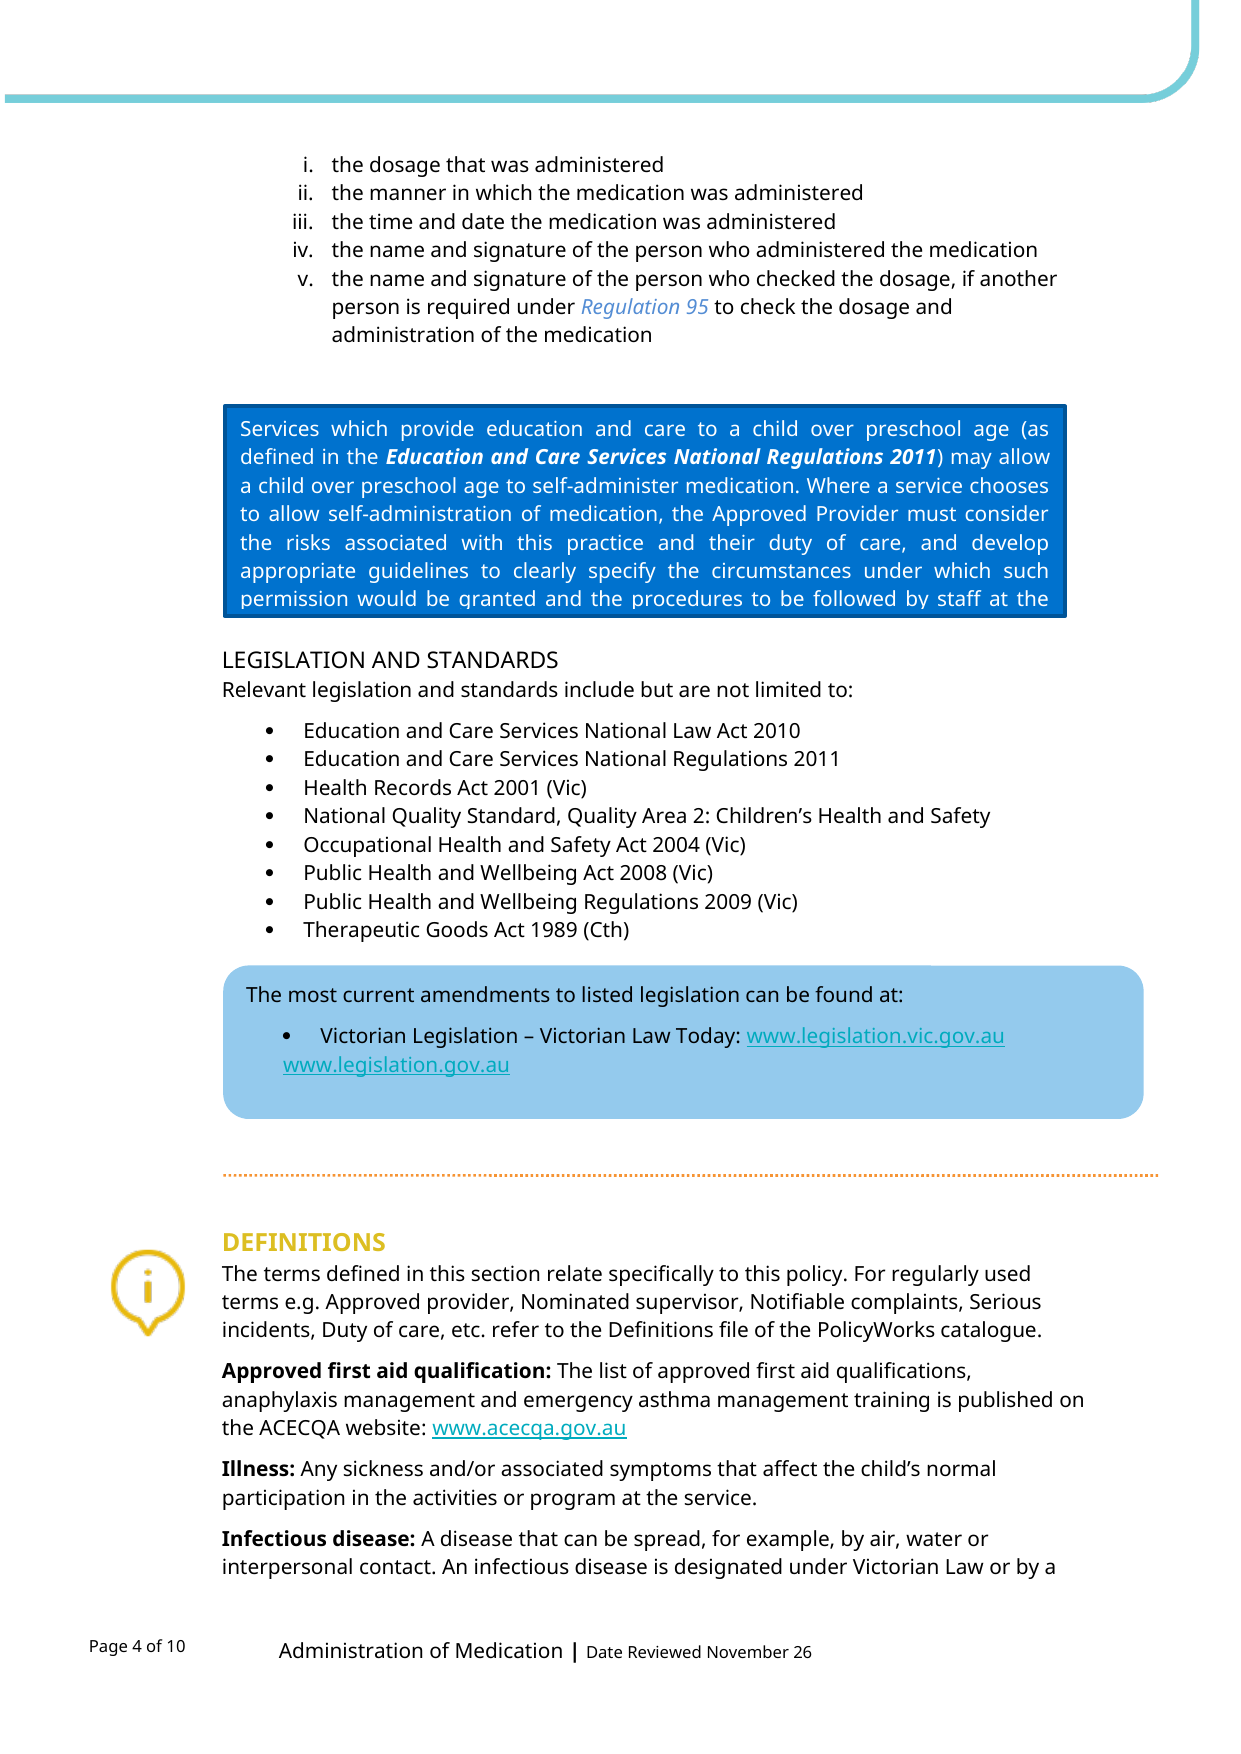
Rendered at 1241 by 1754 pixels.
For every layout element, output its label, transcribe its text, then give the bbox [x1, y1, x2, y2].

text The terms defined in this section relate specifically to this policy. For regularly used terms e.g. Approved provider, Nominated supervisor, Notifiable complaints, Serious incidents, Duty of care, etc. refer to the Definitions file of the PolicyWorks catalogue. [222, 1259, 1093, 1344]
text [222, 1524, 1093, 1581]
text the manner in which the medication was administered [314, 178, 1093, 207]
text National Quality Standard, Quality Area 2: Children’s Health and Safety [266, 801, 1093, 830]
text Approved first aid qualification: The list of approved first aid qualifications, anaphylaxis management and emergency asthma management training is published on the ACECQA website: www.acecqa.gov.au [222, 1356, 1093, 1442]
text Occupational Health and Safety Act 2004 (Vic) [266, 830, 1093, 858]
text Illness: Any sickness and/or associated symptoms that affect the child’s normal participation in the activities or program at the service. [222, 1454, 1093, 1511]
text the name and signature of the person who administered the medication [314, 235, 1093, 264]
text Public Health and Wellbeing Act 2008 (Vic) [266, 858, 1093, 887]
text Health Records Act 2001 (Vic) [266, 773, 1093, 801]
text Definitions [222, 1224, 1093, 1259]
subtitle Legislation and Standards [222, 644, 1093, 675]
text Relevant legislation and standards include but are not limited to: [147, 675, 1093, 704]
text the name and signature of the person who checked the dosage, if another person is required under Regulation 95 to check the dosage and administration of the medication [314, 264, 1093, 349]
picture [79, 1224, 216, 1361]
text the time and date the medication was administered [314, 207, 1093, 235]
text Public Health and Wellbeing Regulations 2009 (Vic) [266, 887, 1093, 915]
text Therapeutic Goods Act 1989 (Cth) [266, 915, 1093, 944]
picture [4, 0, 1241, 126]
text Education and Care Services National Law Act 2010 [266, 716, 1093, 744]
text the dosage that was administered [314, 150, 1093, 178]
text Education and Care Services National Regulations 2011 [266, 744, 1093, 773]
